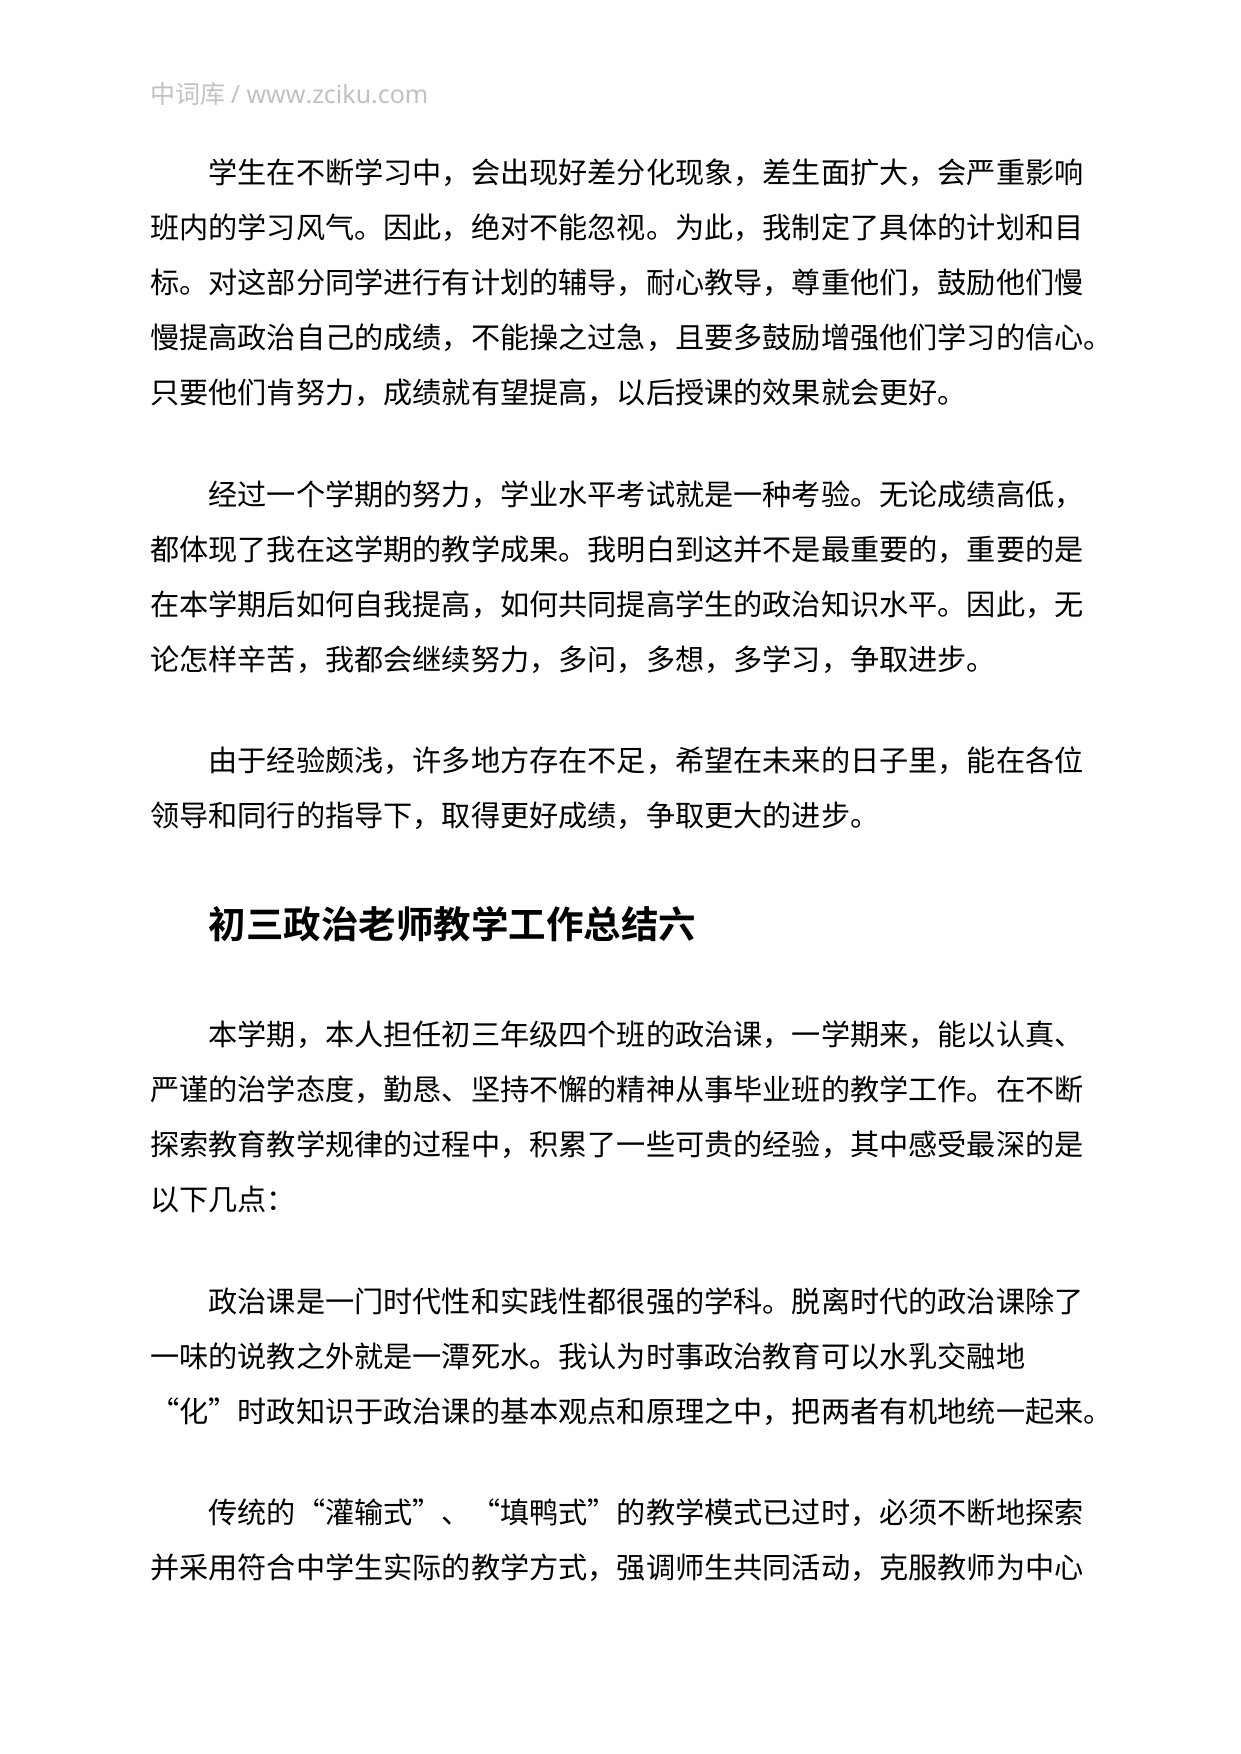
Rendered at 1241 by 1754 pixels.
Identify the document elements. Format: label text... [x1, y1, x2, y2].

text 初三政治老师教学工作总结六 [150, 894, 1090, 949]
text 经过一个学期的努力，学业水平考试就是一种考验。无论成绩高低，都体现了我在这学期的教学成果。我明白到这并不是最重要的，重要的是在本学期后如何自我提高，如何共同提高学生的政治知识水平。因此，无论怎样辛苦，我都会继续努力，多问，多想，多学习，争取进步。 [150, 471, 1090, 678]
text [150, 1490, 1090, 1587]
text 由于经验颇浅，许多地方存在不足，希望在未来的日子里，能在各位领导和同行的指导下，取得更好成绩，争取更大的进步。 [150, 738, 1090, 835]
text 本学期，本人担任初三年级四个班的政治课，一学期来，能以认真、严谨的治学态度，勤恳、坚持不懈的精神从事毕业班的教学工作。在不断探索教育教学规律的过程中，积累了一些可贵的经验，其中感受最深的是以下几点： [150, 1012, 1090, 1219]
text 政治课是一门时代性和实践性都很强的学科。脱离时代的政治课除了一味的说教之外就是一潭死水。我认为时事政治教育可以水乳交融地“化”时政知识于政治课的基本观点和原理之中，把两者有机地统一起来。 [150, 1278, 1090, 1430]
text 学生在不断学习中，会出现好差分化现象，差生面扩大，会严重影响班内的学习风气。因此，绝对不能忽视。为此，我制定了具体的计划和目标。对这部分同学进行有计划的辅导，耐心教导，尊重他们，鼓励他们慢慢提高政治自己的成绩，不能操之过急，且要多鼓励增强他们学习的信心。只要他们肯努力，成绩就有望提高，以后授课的效果就会更好。 [150, 150, 1090, 412]
